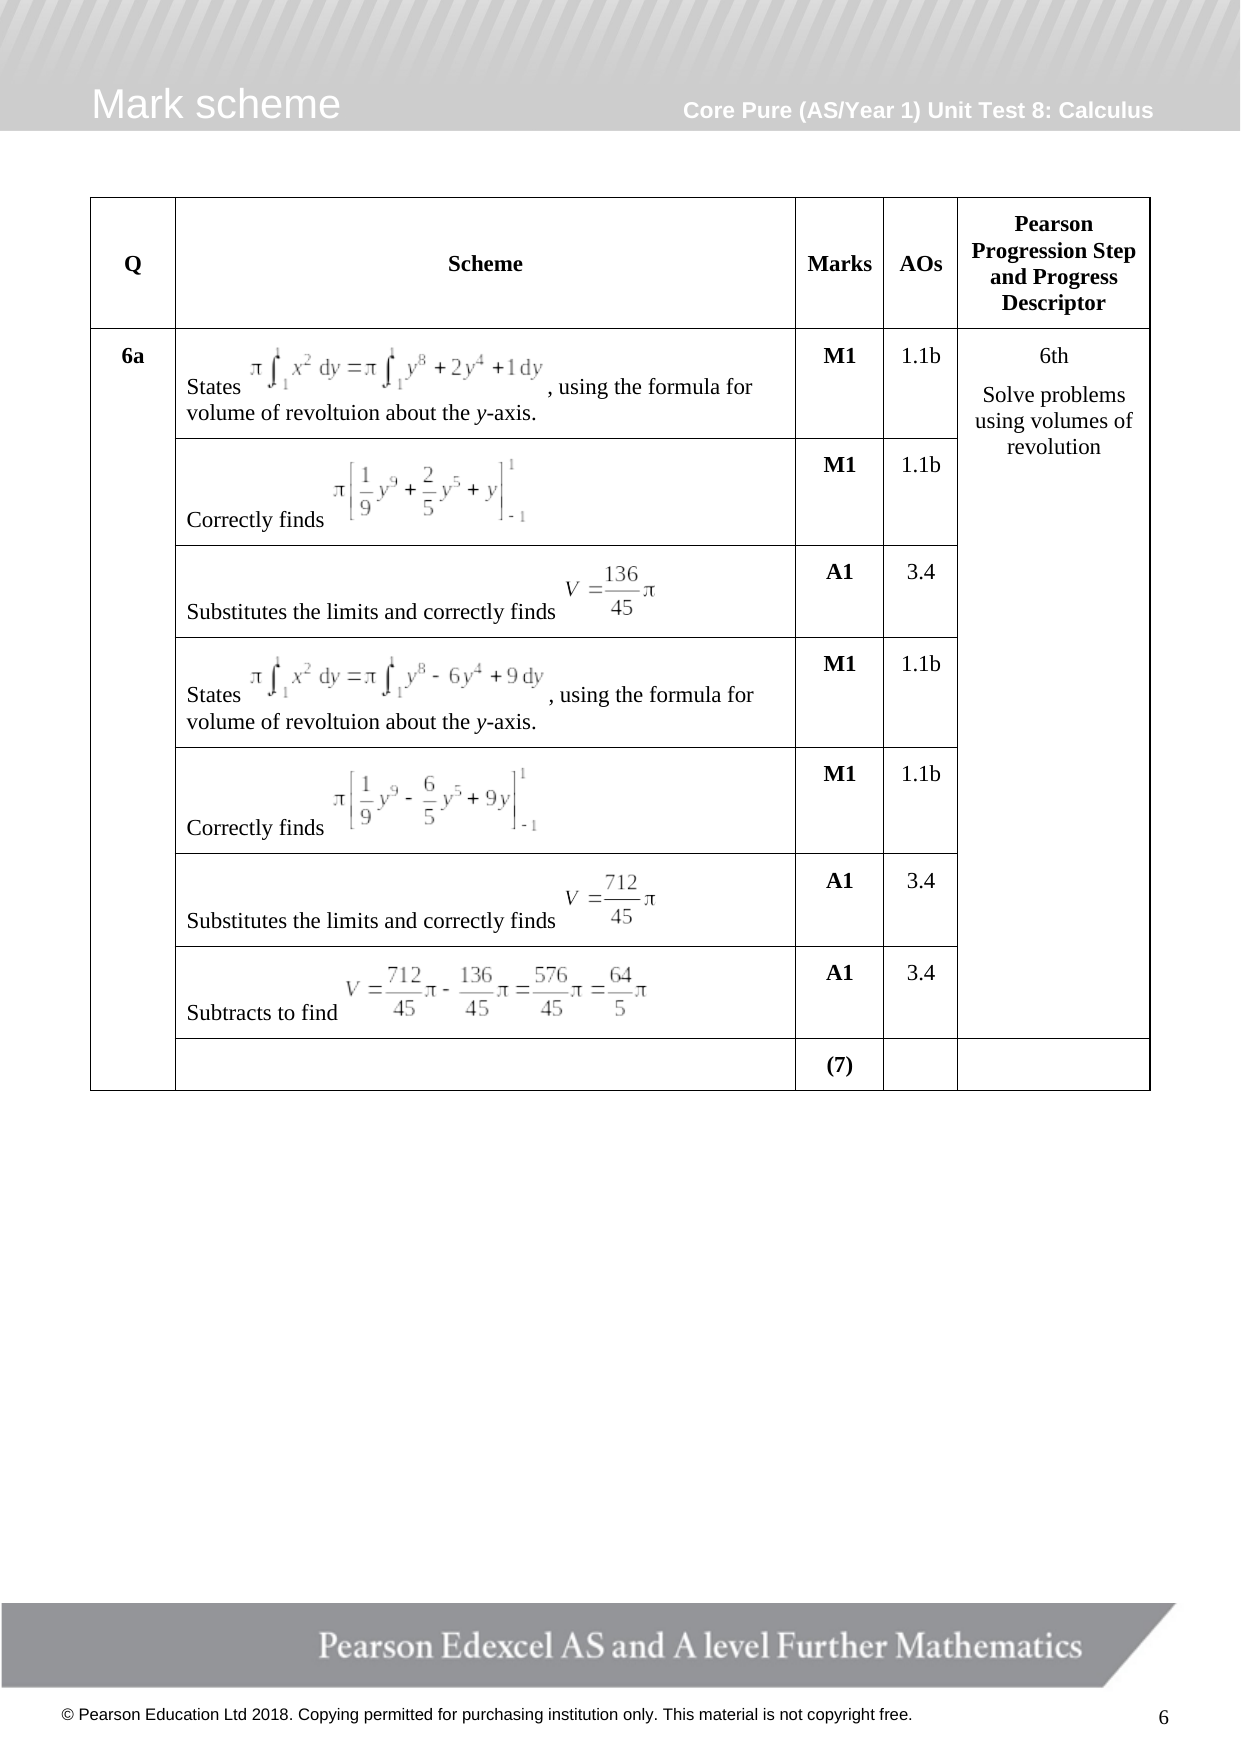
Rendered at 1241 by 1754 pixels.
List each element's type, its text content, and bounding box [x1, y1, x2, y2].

table_header AOs [884, 198, 957, 328]
table_header Scheme [176, 198, 795, 328]
table_cell Substitutes the limits and correctly finds [176, 854, 795, 946]
table_header Q [91, 198, 175, 328]
table_cell 1.1b [884, 439, 957, 544]
table_cell A1 [796, 546, 883, 637]
table_cell M1 [796, 329, 883, 438]
table_cell 3.4 [884, 546, 957, 637]
picture [1, 1603, 1214, 1733]
table_cell [176, 1039, 795, 1090]
table_cell States , using the formula for volume of revoltuion about the y-axis. [176, 638, 795, 747]
table_cell 1.1b [884, 638, 957, 747]
table_cell 3.4 [884, 854, 957, 946]
table_cell States , using the formula for volume of revoltuion about the y-axis. [176, 329, 795, 438]
table_cell M1 [796, 748, 883, 853]
table_cell 1.1b [884, 329, 957, 438]
table_header Pearson Progression Step and Progress Descriptor [958, 198, 1149, 328]
table_cell Substitutes the limits and correctly finds [176, 546, 795, 637]
table_cell [958, 1039, 1149, 1090]
table_header Marks [796, 198, 883, 328]
table_cell 3.4 [884, 947, 957, 1038]
table_cell A1 [796, 854, 883, 946]
table_cell Correctly finds [176, 439, 795, 544]
table_cell 1.1b [884, 748, 957, 853]
table_cell M1 [796, 439, 883, 544]
table_cell 6th Solve problems using volumes of revolution [958, 329, 1149, 1038]
table_cell A1 [796, 947, 883, 1038]
table_cell Correctly finds [176, 748, 795, 853]
table_cell 6a [91, 329, 175, 1090]
picture [0, 0, 1241, 131]
table_cell Subtracts to find [176, 947, 795, 1038]
table_cell (7) [796, 1039, 883, 1090]
table_cell M1 [796, 638, 883, 747]
table_cell [884, 1039, 957, 1090]
